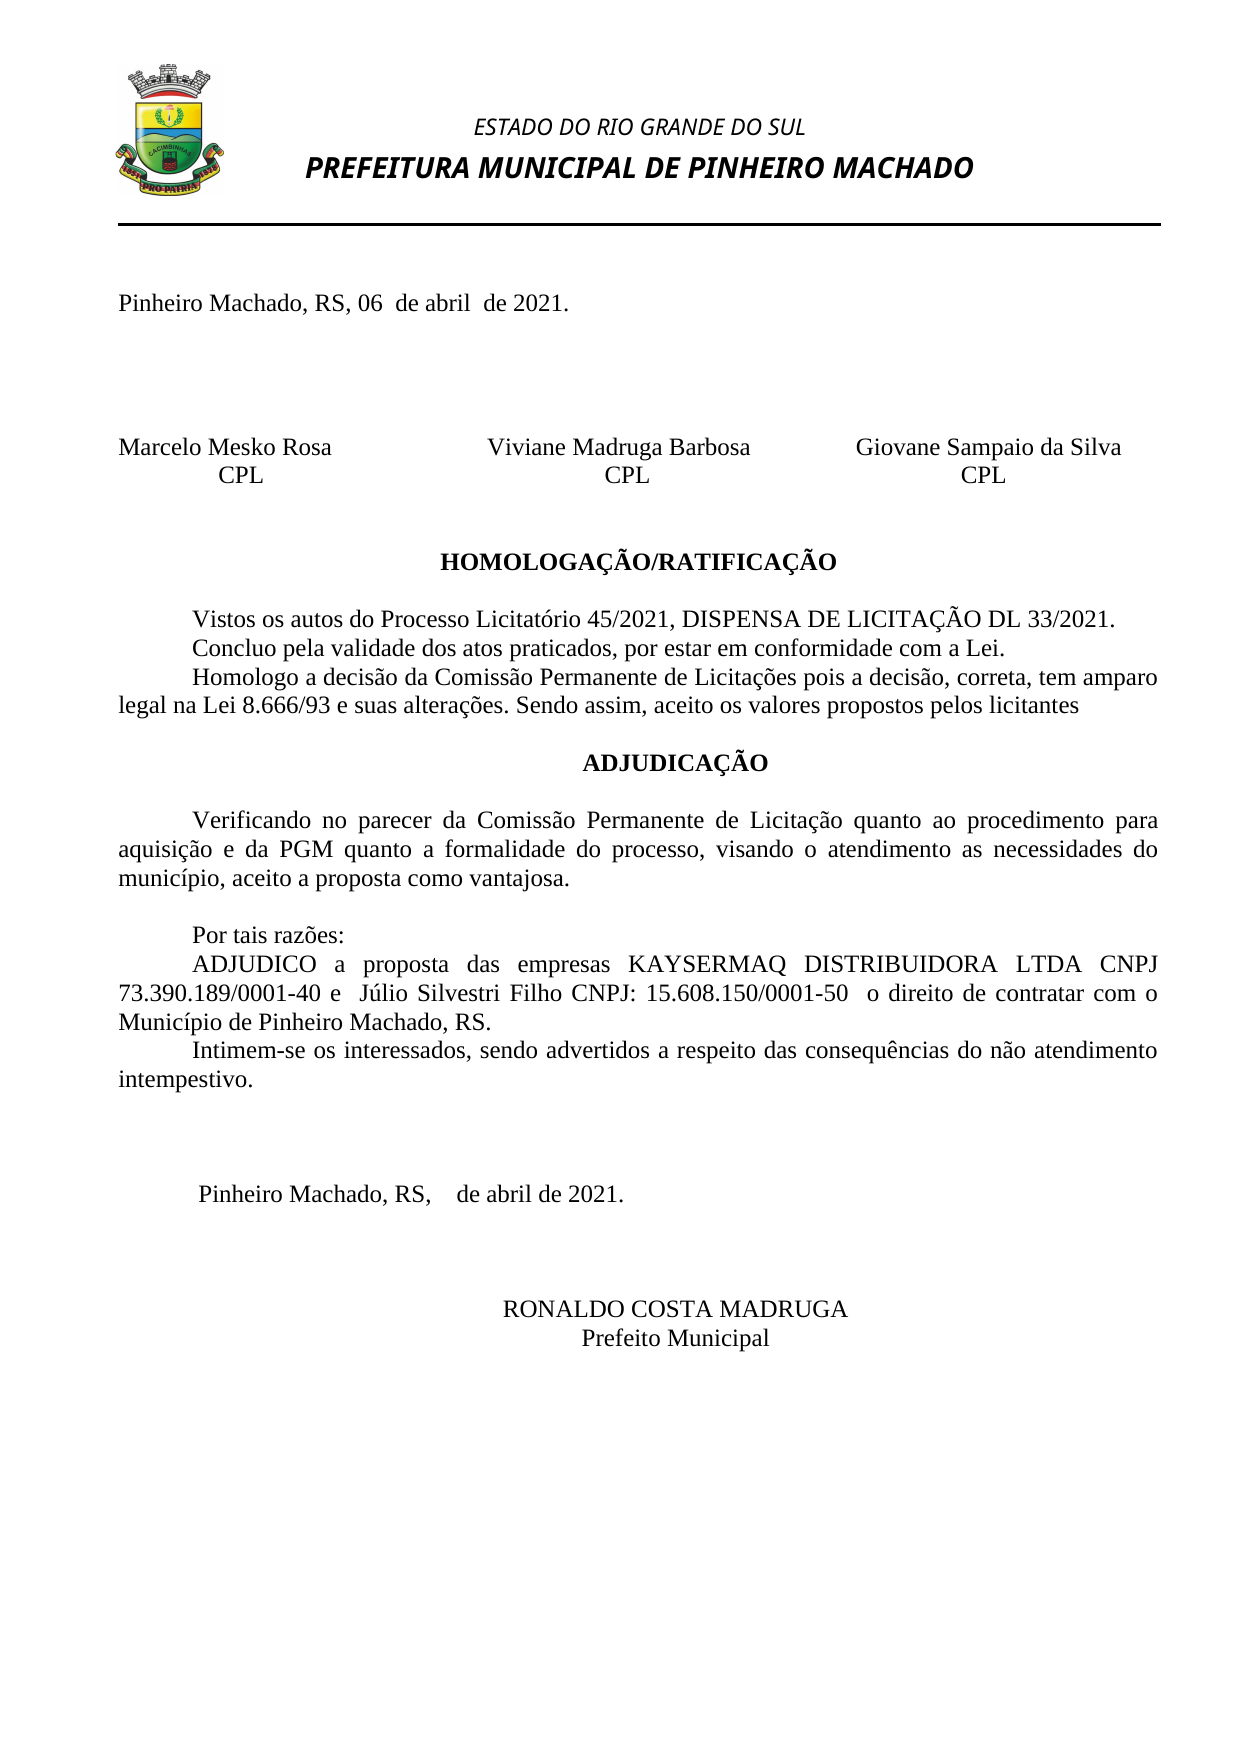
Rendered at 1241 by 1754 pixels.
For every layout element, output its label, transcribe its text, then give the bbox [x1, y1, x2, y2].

text Concluo pela validade dos atos praticados, por estar em conformidade com a Lei. [118, 633, 1159, 662]
text RONALDO COSTA MADRUGA [118, 1294, 1159, 1323]
text Por tais razões: [118, 920, 1159, 949]
text Prefeito Municipal [118, 1323, 1159, 1352]
text Pinheiro Machado, RS, 06 de abril de 2021. [118, 288, 1159, 317]
text HOMOLOGAÇÃO/RATIFICAÇÃO [118, 547, 1159, 575]
text Homologo a decisão da Comissão Permanente de Licitações pois a decisão, correta, tem amparo legal na Lei 8.666/93 e suas alterações. Sendo assim, aceito os valores propostos pelos licitantes [118, 662, 1159, 719]
text Pinheiro Machado, RS, de abril de 2021. [118, 1179, 1159, 1208]
text ADJUDICAÇÃO [118, 748, 1159, 777]
text Vistos os autos do Processo Licitatório 45/2021, DISPENSA DE LICITAÇÃO DL 33/2021. [118, 604, 1159, 633]
text ADJUDICO a proposta das empresas KAYSERMAQ DISTRIBUIDORA LTDA CNPJ 73.390.189/0001-40 e Júlio Silvestri Filho CNPJ: 15.608.150/0001-50 o direito de contratar com o Município de Pinheiro Machado, RS. [118, 949, 1159, 1035]
text Verificando no parecer da Comissão Permanente de Licitação quanto ao procedimento para aquisição e da PGM quanto a formalidade do processo, visando o atendimento as necessidades do município, aceito a proposta como vantajosa. [118, 805, 1159, 892]
text Marcelo Mesko Rosa Viviane Madruga Barbosa Giovane Sampaio da Silva [118, 432, 1161, 460]
text Intimem-se os interessados, sendo advertidos a respeito das consequências do não atendimento intempestivo. [118, 1035, 1159, 1093]
text CPL CPL CPL [118, 460, 1161, 489]
picture [115, 64, 224, 196]
